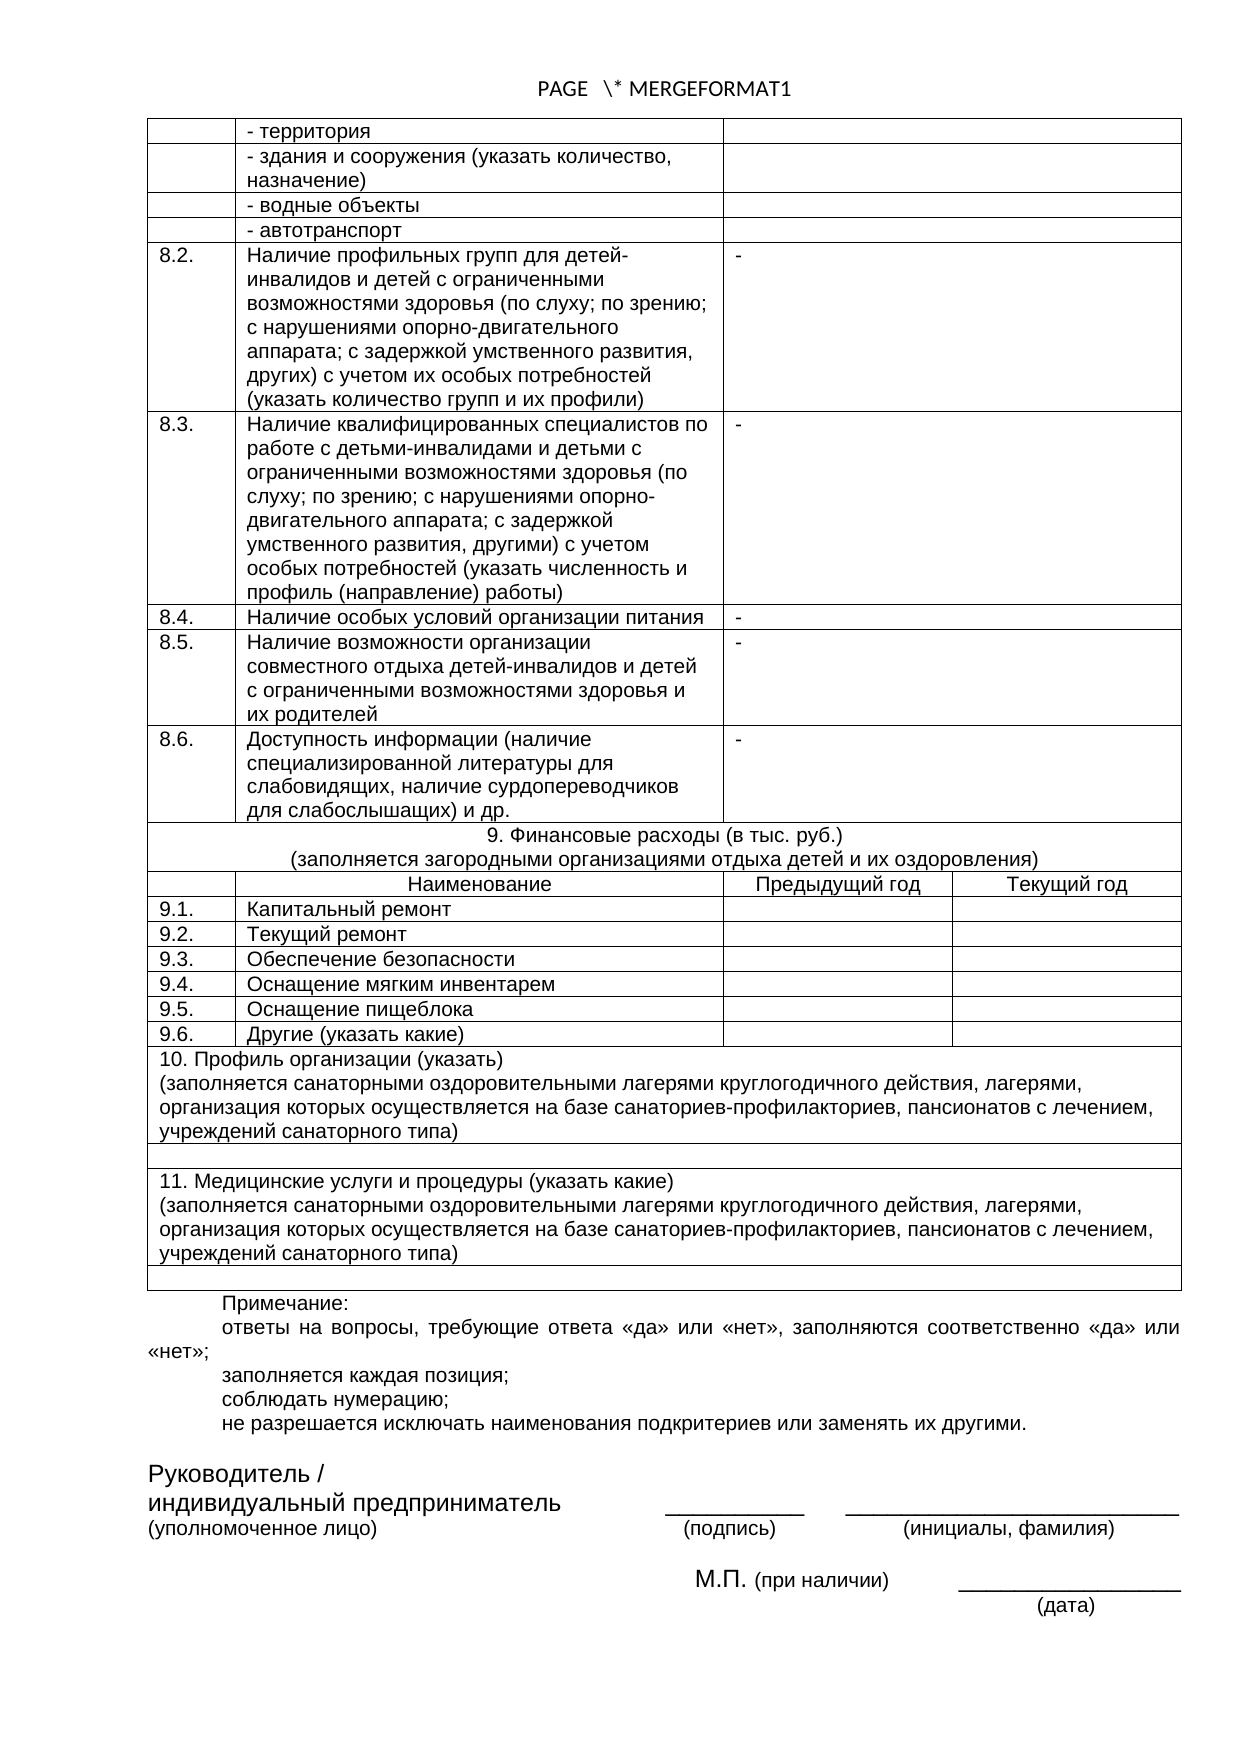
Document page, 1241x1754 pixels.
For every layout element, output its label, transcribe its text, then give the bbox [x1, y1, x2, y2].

table_cell - [724, 605, 1181, 628]
table_cell 8.2. [148, 243, 235, 411]
table_cell [724, 144, 1181, 192]
table_cell Предыдущий год [724, 872, 952, 896]
table_cell 9.6. [148, 1022, 235, 1046]
text ответы на вопросы, требующие ответа «да» или «нет», заполняются соответственно «да» или «нет»; [148, 1315, 1181, 1363]
table_cell - [724, 412, 1181, 603]
table_cell - здания и сооружения (указать количество, назначение) [236, 144, 723, 192]
table_cell [148, 218, 235, 242]
table_cell Другие (указать какие) [236, 1022, 723, 1046]
table_cell Наименование [236, 872, 723, 896]
table_cell 9. Финансовые расходы (в тыс. руб.) (заполняется загородными организациями отдыха детей и их оздоровления) [148, 823, 1181, 871]
table_cell Наличие квалифицированных специалистов по работе с детьми-инвалидами и детьми с ограниченными возможностями здоровья (по слуху; по зрению; с нарушениями опорно-двигательного аппарата; с задержкой умственного развития, другими) с учетом особых потребностей (указать численность и профиль (направление) работы) [236, 412, 723, 603]
table_cell [953, 1022, 1181, 1046]
text (дата) [148, 1593, 1181, 1617]
table_cell - [724, 630, 1181, 725]
table_cell - [724, 243, 1181, 411]
table_cell - территория [236, 119, 723, 143]
table_cell 8.3. [148, 412, 235, 603]
table_cell [724, 947, 952, 971]
table_cell [148, 1144, 1181, 1168]
table_cell [148, 119, 235, 143]
text М.П. (при наличии) ________________ [148, 1564, 1181, 1593]
table_cell [148, 1266, 1181, 1290]
table_cell Оснащение мягким инвентарем [236, 972, 723, 996]
text Примечание: [148, 1291, 1181, 1315]
table_cell [953, 972, 1181, 996]
table_cell [724, 997, 952, 1021]
text (уполномоченное лицо) (подпись) (инициалы, фамилия) [148, 1516, 1181, 1540]
table_cell 10. Профиль организации (указать) (заполняется санаторными оздоровительными лагерями круглогодичного действия, лагерями, организация которых осуществляется на базе санаториев-профилакториев, пансионатов с лечением, учреждений санаторного типа) [148, 1047, 1181, 1143]
table_cell 8.6. [148, 726, 235, 822]
table_cell 9.3. [148, 947, 235, 971]
table_cell Наличие особых условий организации питания [236, 605, 723, 628]
table_cell Текущий год [953, 872, 1181, 896]
table_cell 11. Медицинские услуги и процедуры (указать какие) (заполняется санаторными оздоровительными лагерями круглогодичного действия, лагерями, организация которых осуществляется на базе санаториев-профилакториев, пансионатов с лечением, учреждений санаторного типа) [148, 1169, 1181, 1265]
table_cell Наличие возможности организации совместного отдыха детей-инвалидов и детей с ограниченными возможностями здоровья и их родителей [236, 630, 723, 725]
table_cell - [724, 726, 1181, 822]
table_cell 9.4. [148, 972, 235, 996]
table_cell Доступность информации (наличие специализированной литературы для слабовидящих, наличие сурдопереводчиков для слабослышащих) и др. [236, 726, 723, 822]
table_cell 9.5. [148, 997, 235, 1021]
table_cell 8.5. [148, 630, 235, 725]
text индивидуальный предприниматель __________ ________________________ [148, 1487, 1181, 1516]
table_cell Наличие профильных групп для детей-инвалидов и детей с ограниченными возможностями здоровья (по слуху; по зрению; с нарушениями опорно-двигательного аппарата; с задержкой умственного развития, других) с учетом их особых потребностей (указать количество групп и их профили) [236, 243, 723, 411]
table_cell [724, 897, 952, 921]
text заполняется каждая позиция; [148, 1363, 1181, 1387]
text не разрешается исключать наименования подкритериев или заменять их другими. [148, 1411, 1181, 1435]
table_cell [953, 897, 1181, 921]
table_cell - водные объекты [236, 193, 723, 217]
text соблюдать нумерацию; [148, 1387, 1181, 1411]
text Руководитель / [148, 1459, 1181, 1487]
table_cell Капитальный ремонт [236, 897, 723, 921]
table_cell Оснащение пищеблока [236, 997, 723, 1021]
table_cell - автотранспорт [236, 218, 723, 242]
table_cell [724, 218, 1181, 242]
table_cell [724, 1022, 952, 1046]
table_cell [148, 872, 235, 896]
table_cell [953, 947, 1181, 971]
table_cell [148, 193, 235, 217]
table_cell Обеспечение безопасности [236, 947, 723, 971]
table_cell [724, 119, 1181, 143]
table_cell 8.4. [148, 605, 235, 628]
table_cell 9.1. [148, 897, 235, 921]
table_cell [953, 997, 1181, 1021]
table_cell [953, 922, 1181, 946]
table_cell [148, 144, 235, 192]
table_cell [724, 193, 1181, 217]
table_cell [724, 922, 952, 946]
table_cell 9.2. [148, 922, 235, 946]
table_cell Текущий ремонт [236, 922, 723, 946]
table_cell [724, 972, 952, 996]
